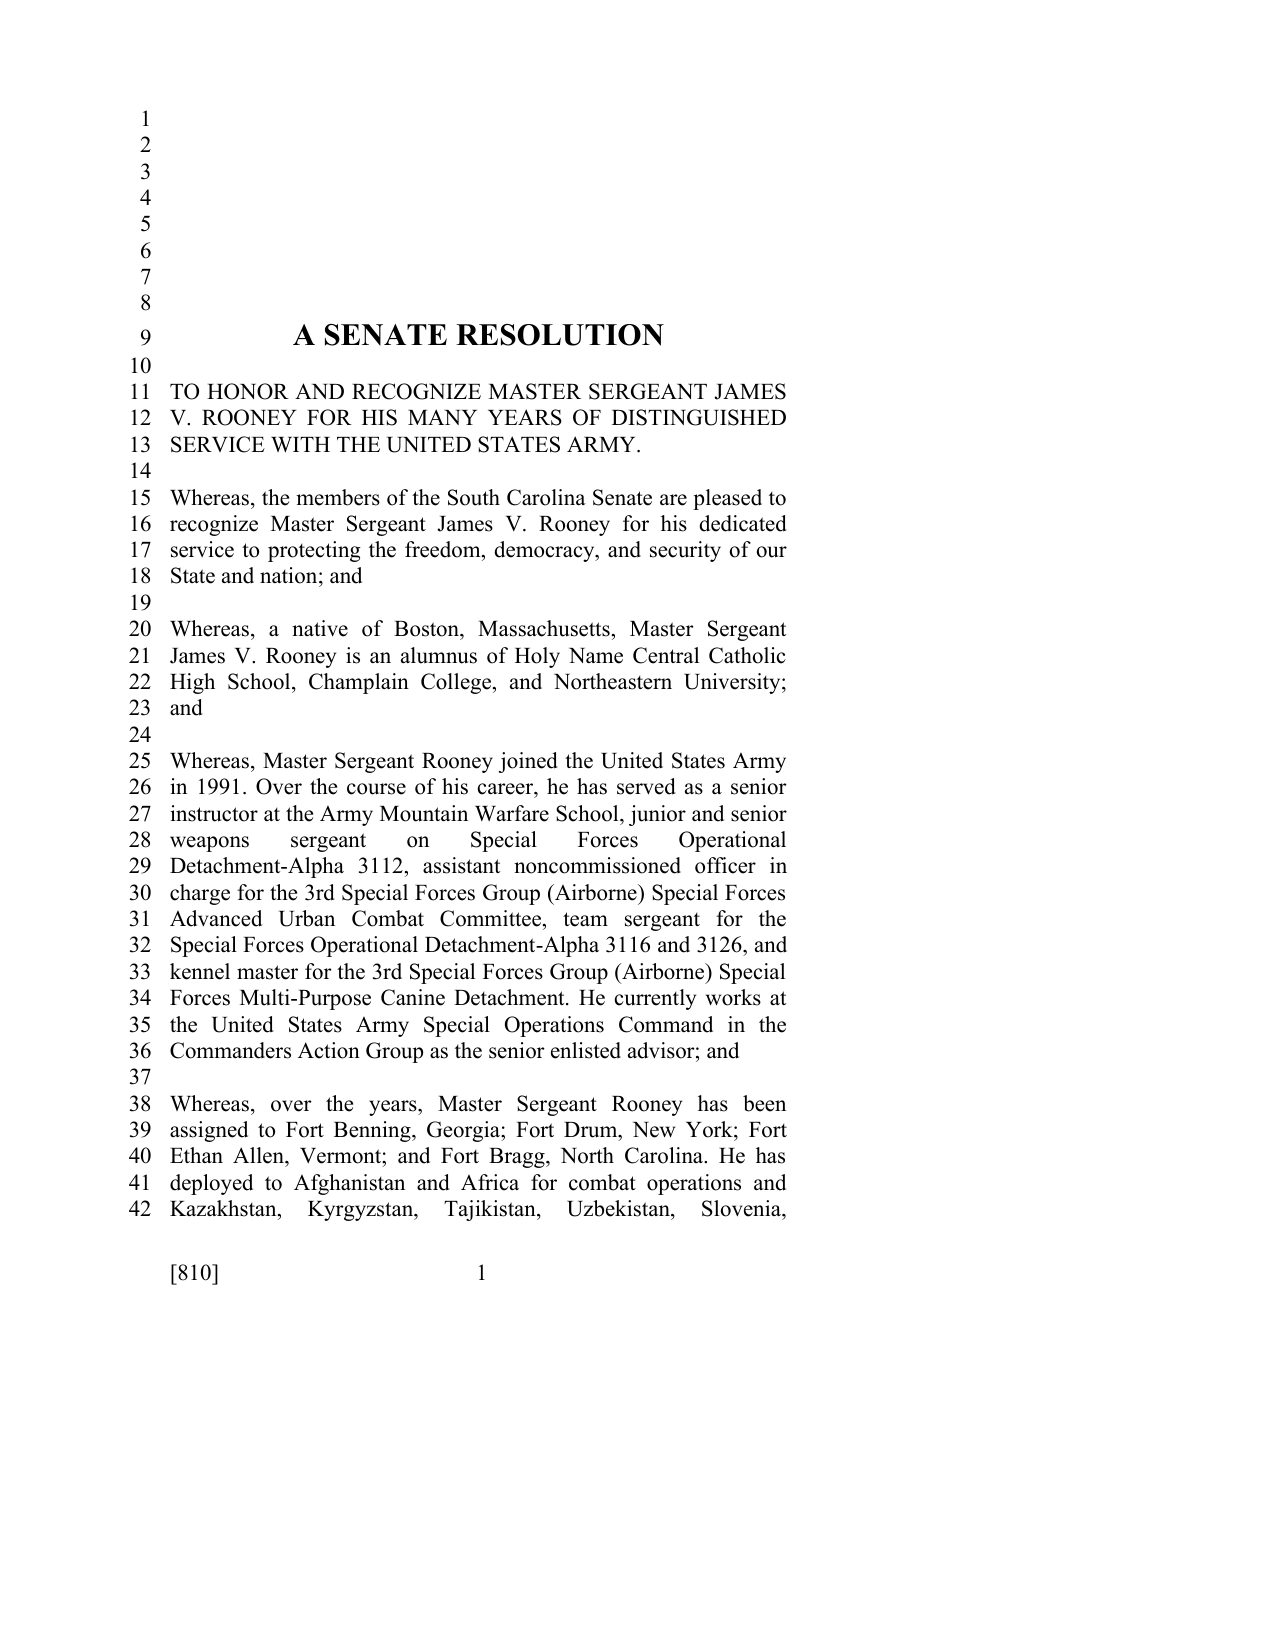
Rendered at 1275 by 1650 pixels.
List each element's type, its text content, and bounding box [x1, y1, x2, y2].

text TO HONOR AND RECOGNIZE MASTER SERGEANT JAMES V. ROONEY FOR HIS MANY YEARS OF DISTINGUISHED SERVICE WITH THE UNITED STATES ARMY. [169, 378, 787, 457]
text Whereas, a native of Boston, Massachusetts, Master Sergeant James V. Rooney is an alumnus of Holy Name Central Catholic High School, Champlain College, and Northeastern University; and [169, 615, 787, 721]
text Whereas, Master Sergeant Rooney joined the United States Army in 1991. Over the course of his career, he has served as a senior instructor at the Army Mountain Warfare School, junior and senior weapons sergeant on Special Forces Operational Detachment-Alpha 3112, assistant noncommissioned officer in charge for the 3rd Special Forces Group (Airborne) Special Forces Advanced Urban Combat Committee, team sergeant for the Special Forces Operational Detachment-Alpha 3116 and 3126, and kennel master for the 3rd Special Forces Group (Airborne) Special Forces Multi-Purpose Canine Detachment. He currently works at the United States Army Special Operations Command in the Commanders Action Group as the senior enlisted advisor; and [169, 747, 787, 1063]
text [169, 1090, 787, 1221]
text Whereas, the members of the South Carolina Senate are pleased to recognize Master Sergeant James V. Rooney for his dedicated service to protecting the freedom, democracy, and security of our State and nation; and [169, 483, 787, 589]
text A SENATE RESOLUTION [169, 316, 787, 352]
